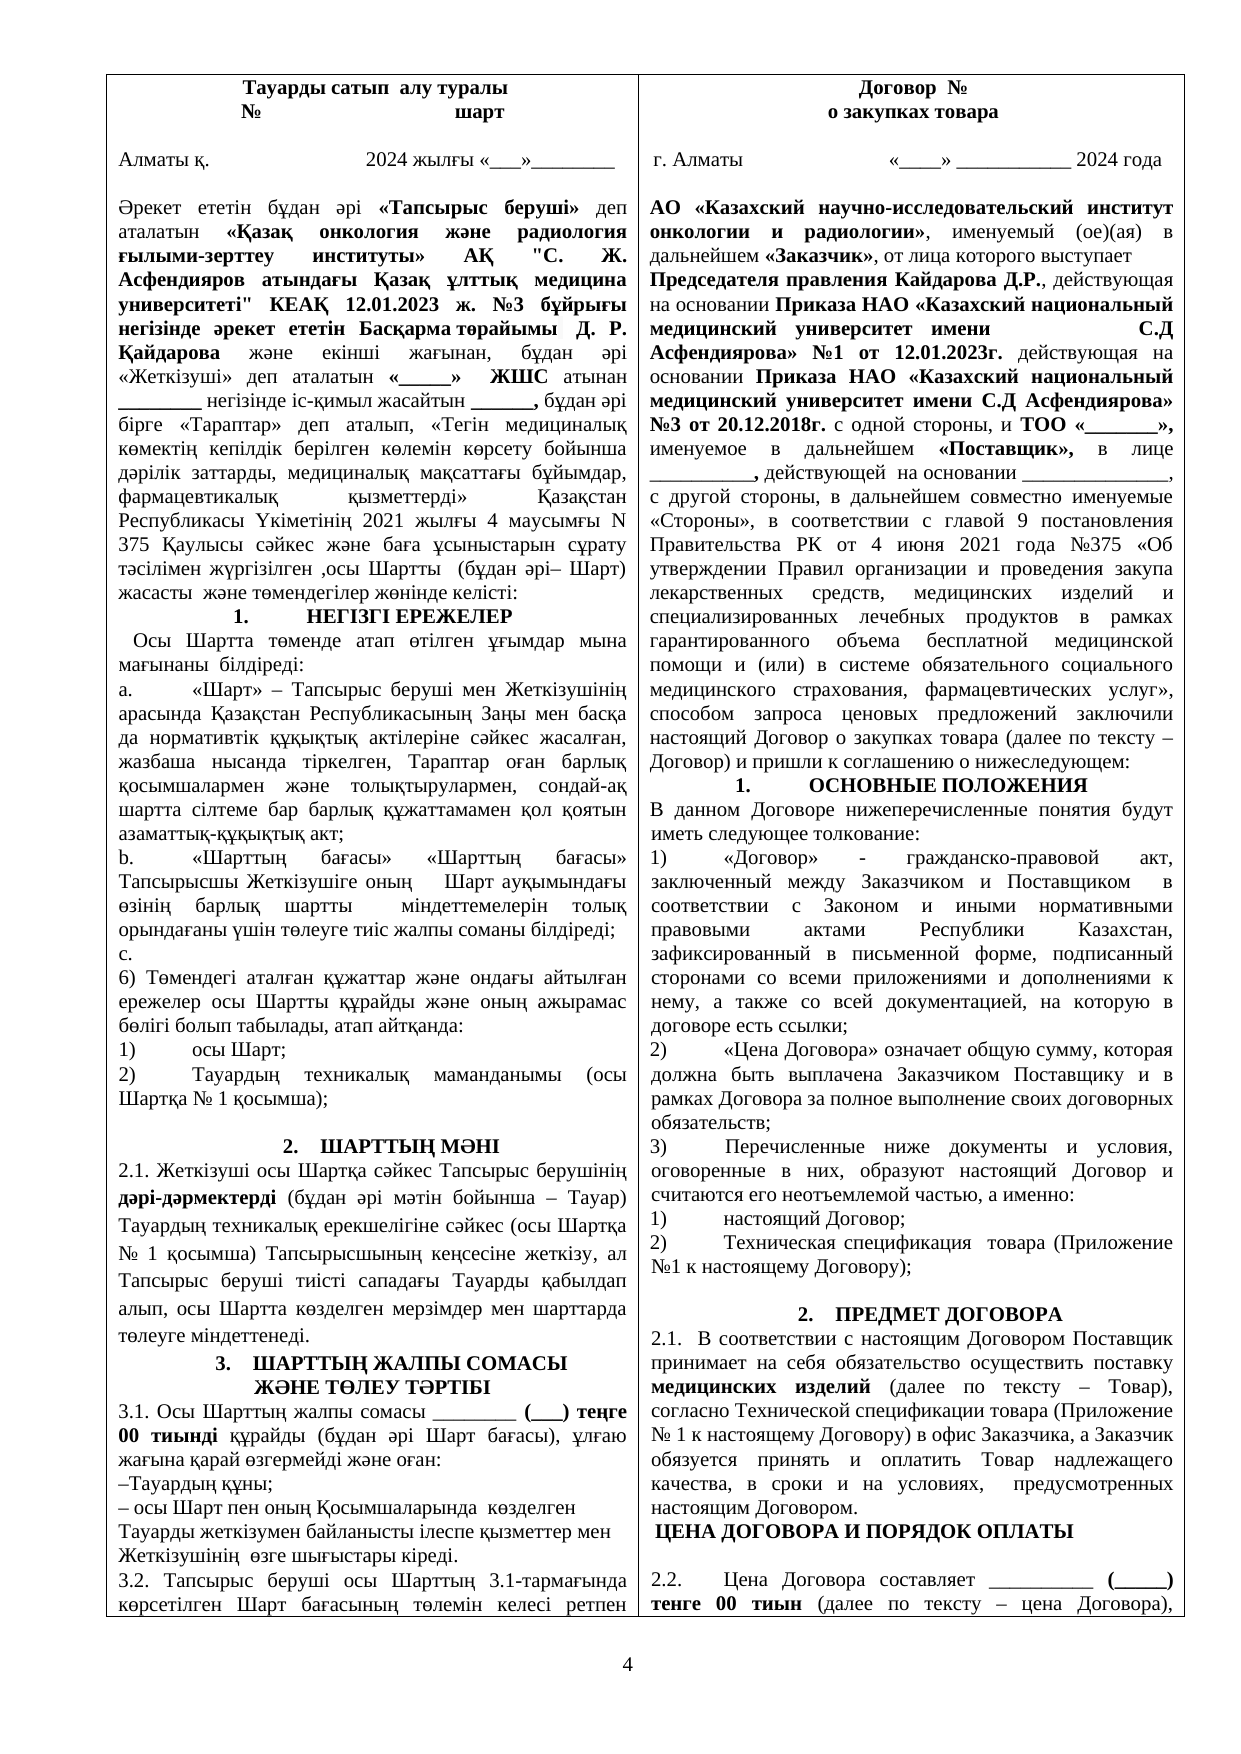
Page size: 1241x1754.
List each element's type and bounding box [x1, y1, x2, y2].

table_header [639, 75, 1184, 1616]
table_header [107, 75, 638, 1616]
